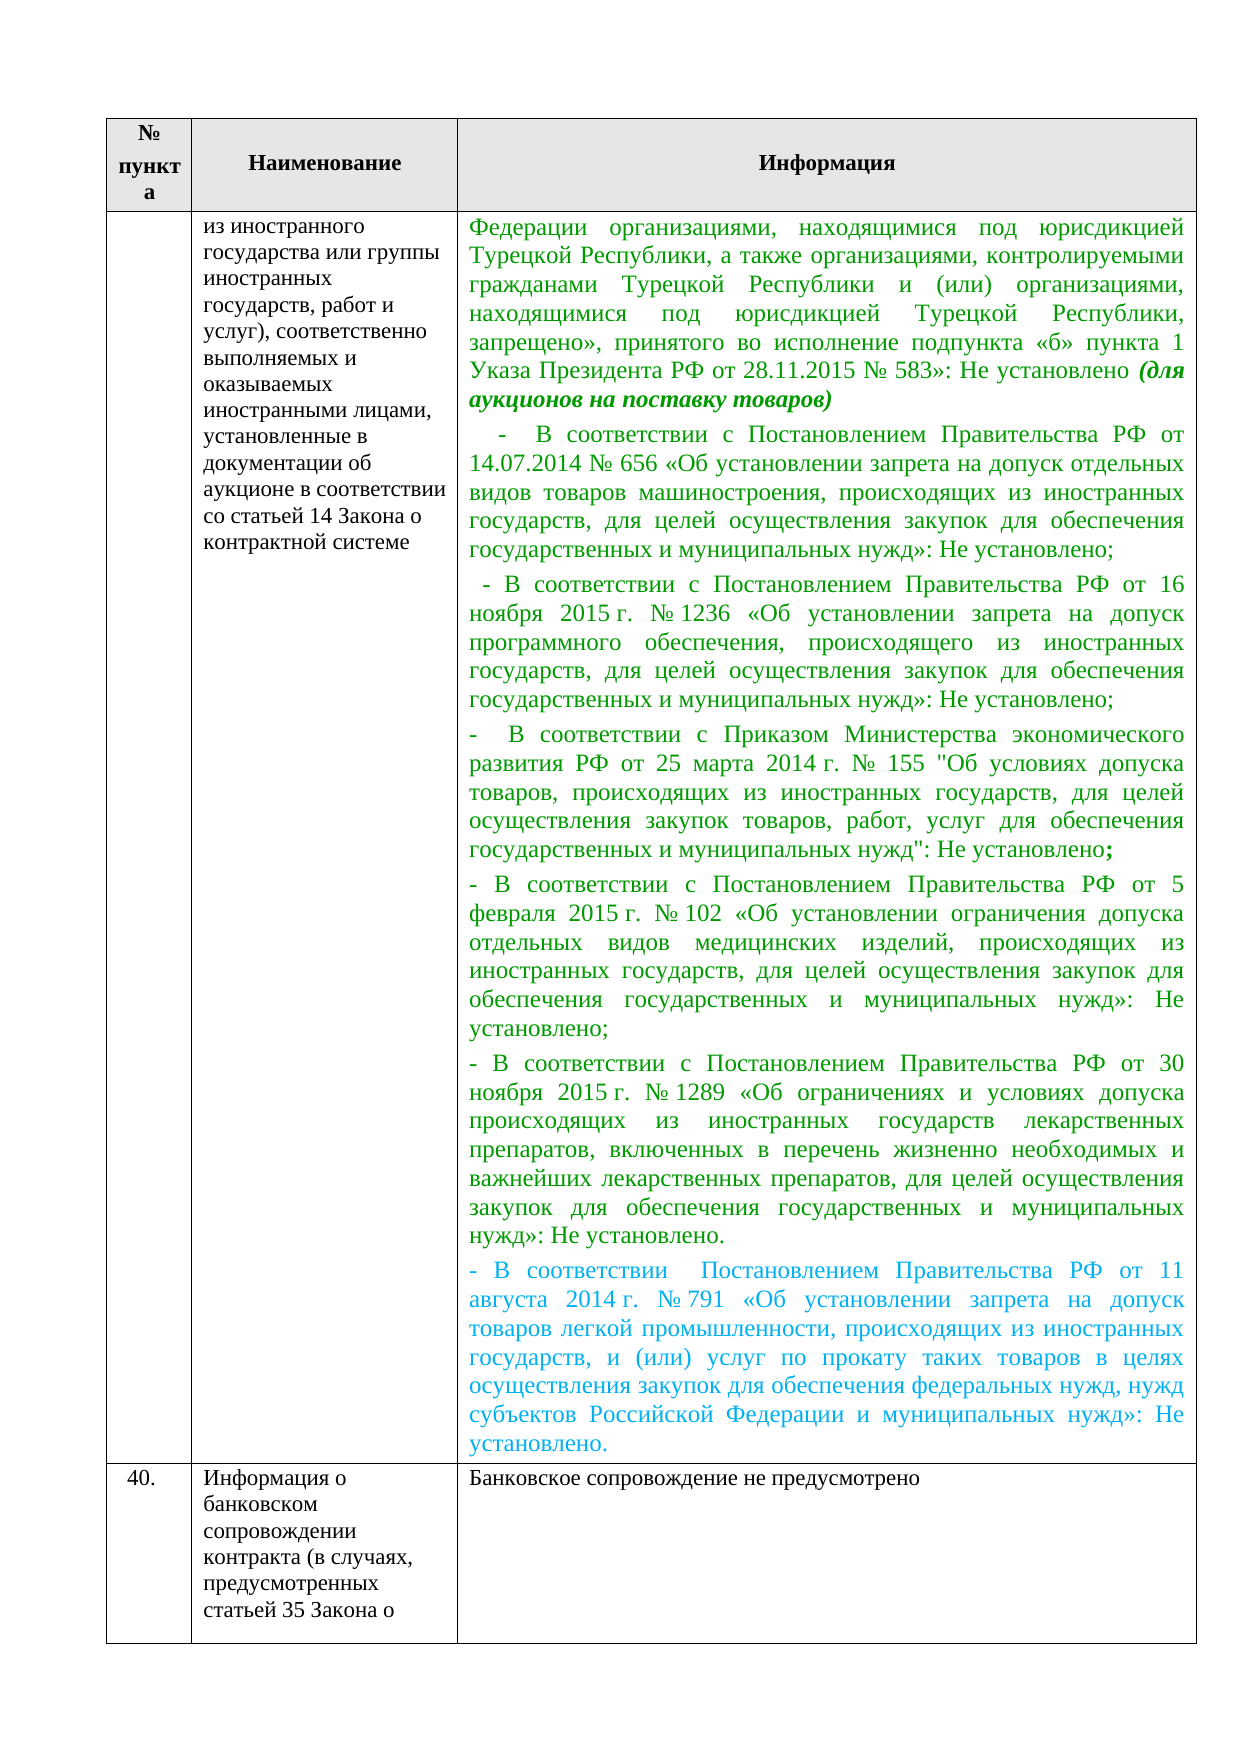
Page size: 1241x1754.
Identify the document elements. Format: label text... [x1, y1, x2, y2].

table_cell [192, 212, 457, 1463]
table_cell [107, 1464, 191, 1642]
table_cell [458, 1464, 1196, 1642]
table_header Наименование [192, 119, 457, 211]
table_header № пункта [107, 119, 191, 211]
table_header Информация [458, 119, 1196, 211]
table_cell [192, 1464, 457, 1642]
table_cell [458, 212, 1196, 1463]
table_cell [107, 212, 191, 1463]
